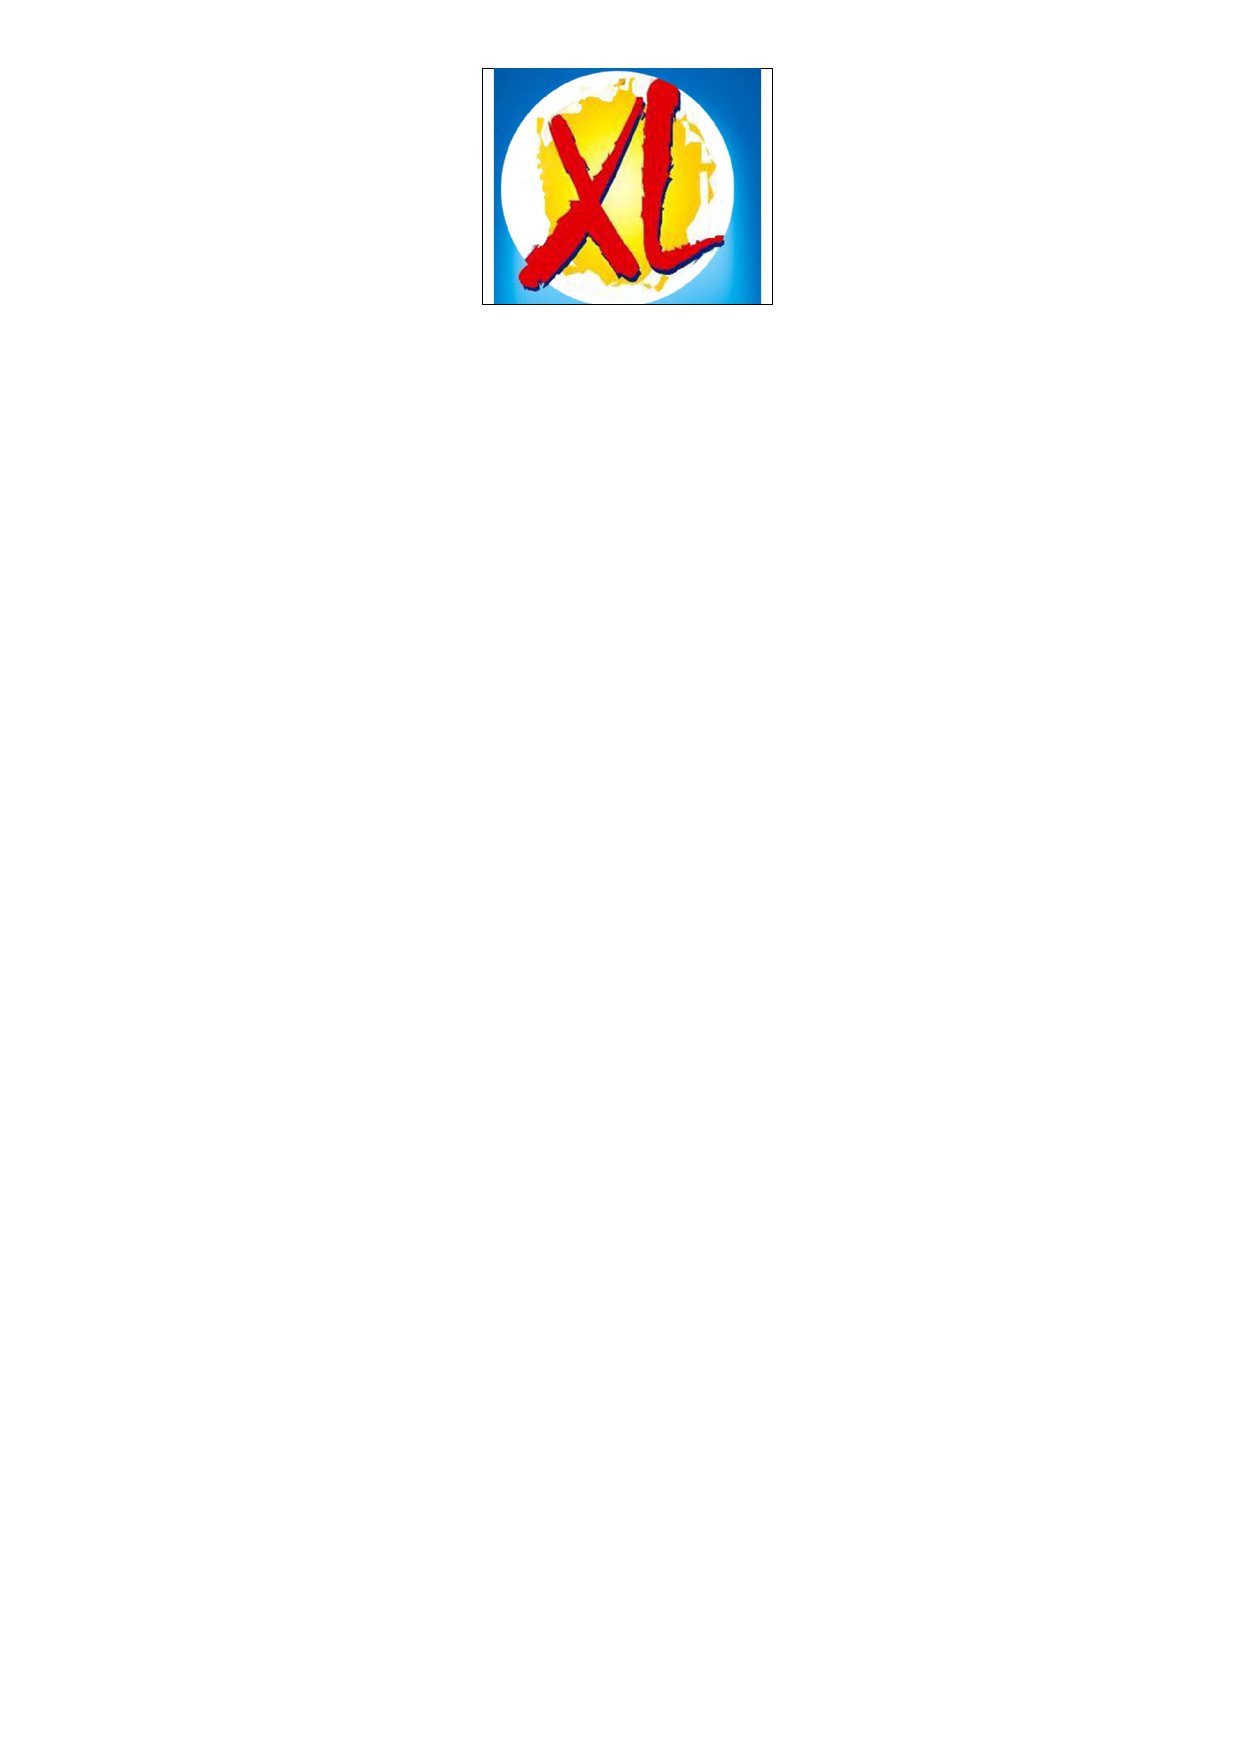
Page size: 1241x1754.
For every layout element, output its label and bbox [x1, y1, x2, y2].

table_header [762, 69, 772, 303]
picture [493, 68, 762, 304]
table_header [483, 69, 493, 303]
